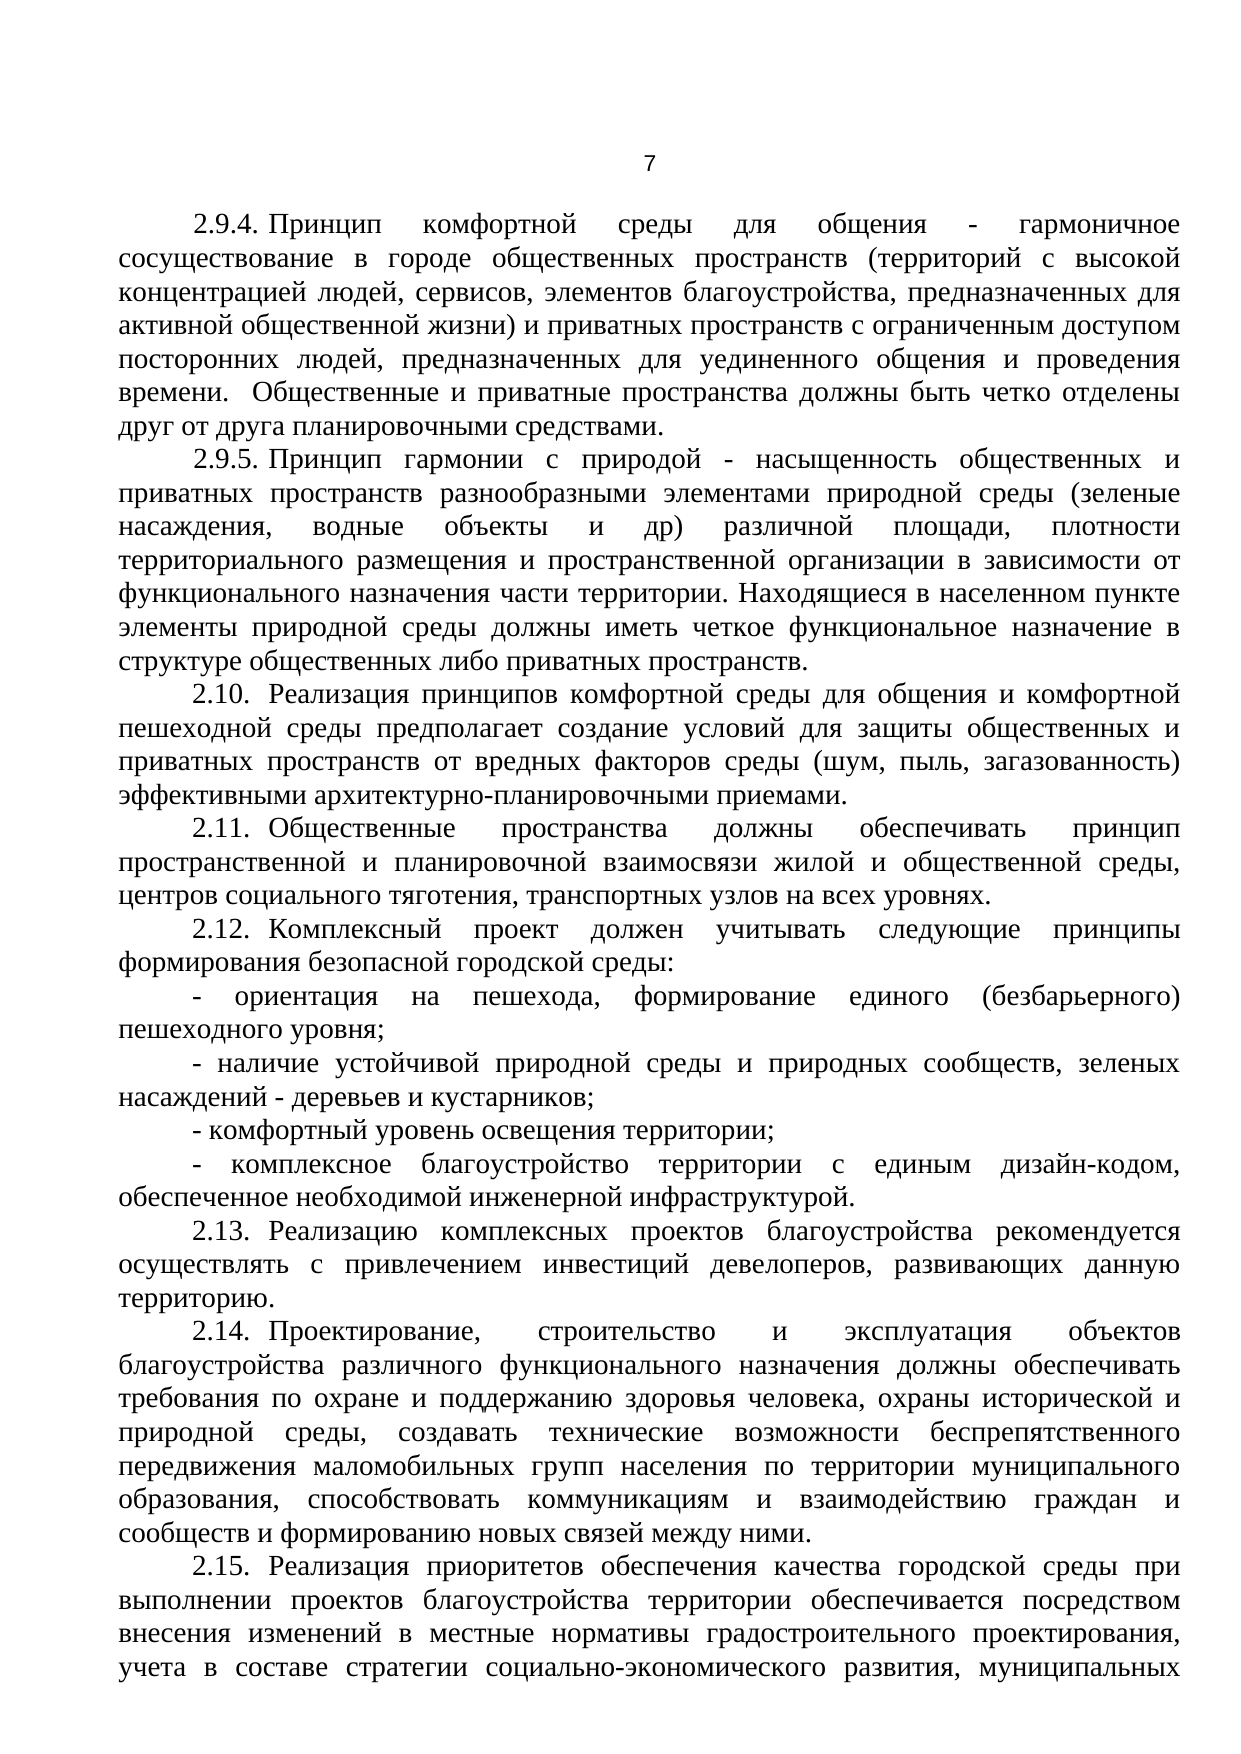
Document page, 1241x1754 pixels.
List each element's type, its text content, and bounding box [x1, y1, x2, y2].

list Реализацию комплексных проектов благоустройства рекомендуется осуществлять с привлечением инвестиций девелоперов, развивающих данную территорию. [118, 1213, 1181, 1313]
text - ориентация на пешехода, формирование единого (безбарьерного) пешеходного уровня; [118, 978, 1181, 1045]
text - наличие устойчивой природной среды и природных сообществ, зеленых насаждений - деревьев и кустарников; [118, 1045, 1181, 1112]
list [118, 1548, 1181, 1682]
text - комплексное благоустройство территории с единым дизайн-кодом, обеспеченное необходимой инженерной инфраструктурой. [118, 1146, 1181, 1213]
list Проектирование, строительство и эксплуатация объектов благоустройства различного функционального назначения должны обеспечивать требования по охране и поддержанию здоровья человека, охраны исторической и природной среды, создавать технические возможности беспрепятственного передвижения маломобильных групп населения по территории муниципального образования, способствовать коммуникациям и взаимодействию граждан и сообществ и формированию новых связей между ними. [118, 1313, 1181, 1548]
list Комплексный проект должен учитывать следующие принципы формирования безопасной городской среды: [118, 911, 1181, 978]
list Принцип гармонии с природой - насыщенность общественных и приватных пространств разнообразными элементами природной среды (зеленые насаждения, водные объекты и др) различной площади, плотности территориального размещения и пространственной организации в зависимости от функционального назначения части территории. Находящиеся в населенном пункте элементы природной среды должны иметь четкое функциональное назначение в структуре общественных либо приватных пространств. [118, 441, 1181, 676]
list Реализация принципов комфортной среды для общения и комфортной пешеходной среды предполагает создание условий для защиты общественных и приватных пространств от вредных факторов среды (шум, пыль, загазованность) эффективными архитектурно-планировочными приемами. [118, 676, 1181, 810]
list Общественные пространства должны обеспечивать принцип пространственной и планировочной взаимосвязи жилой и общественной среды, центров социального тяготения, транспортных узлов на всех уровнях. [118, 810, 1181, 911]
list Принцип комфортной среды для общения - гармоничное сосуществование в городе общественных пространств (территорий с высокой концентрацией людей, сервисов, элементов благоустройства, предназначенных для активной общественной жизни) и приватных пространств с ограниченным доступом посторонних людей, предназначенных для уединенного общения и проведения времени. Общественные и приватные пространства должны быть четко отделены друг от друга планировочными средствами. [118, 207, 1181, 441]
text - комфортный уровень освещения территории; [118, 1112, 1181, 1146]
